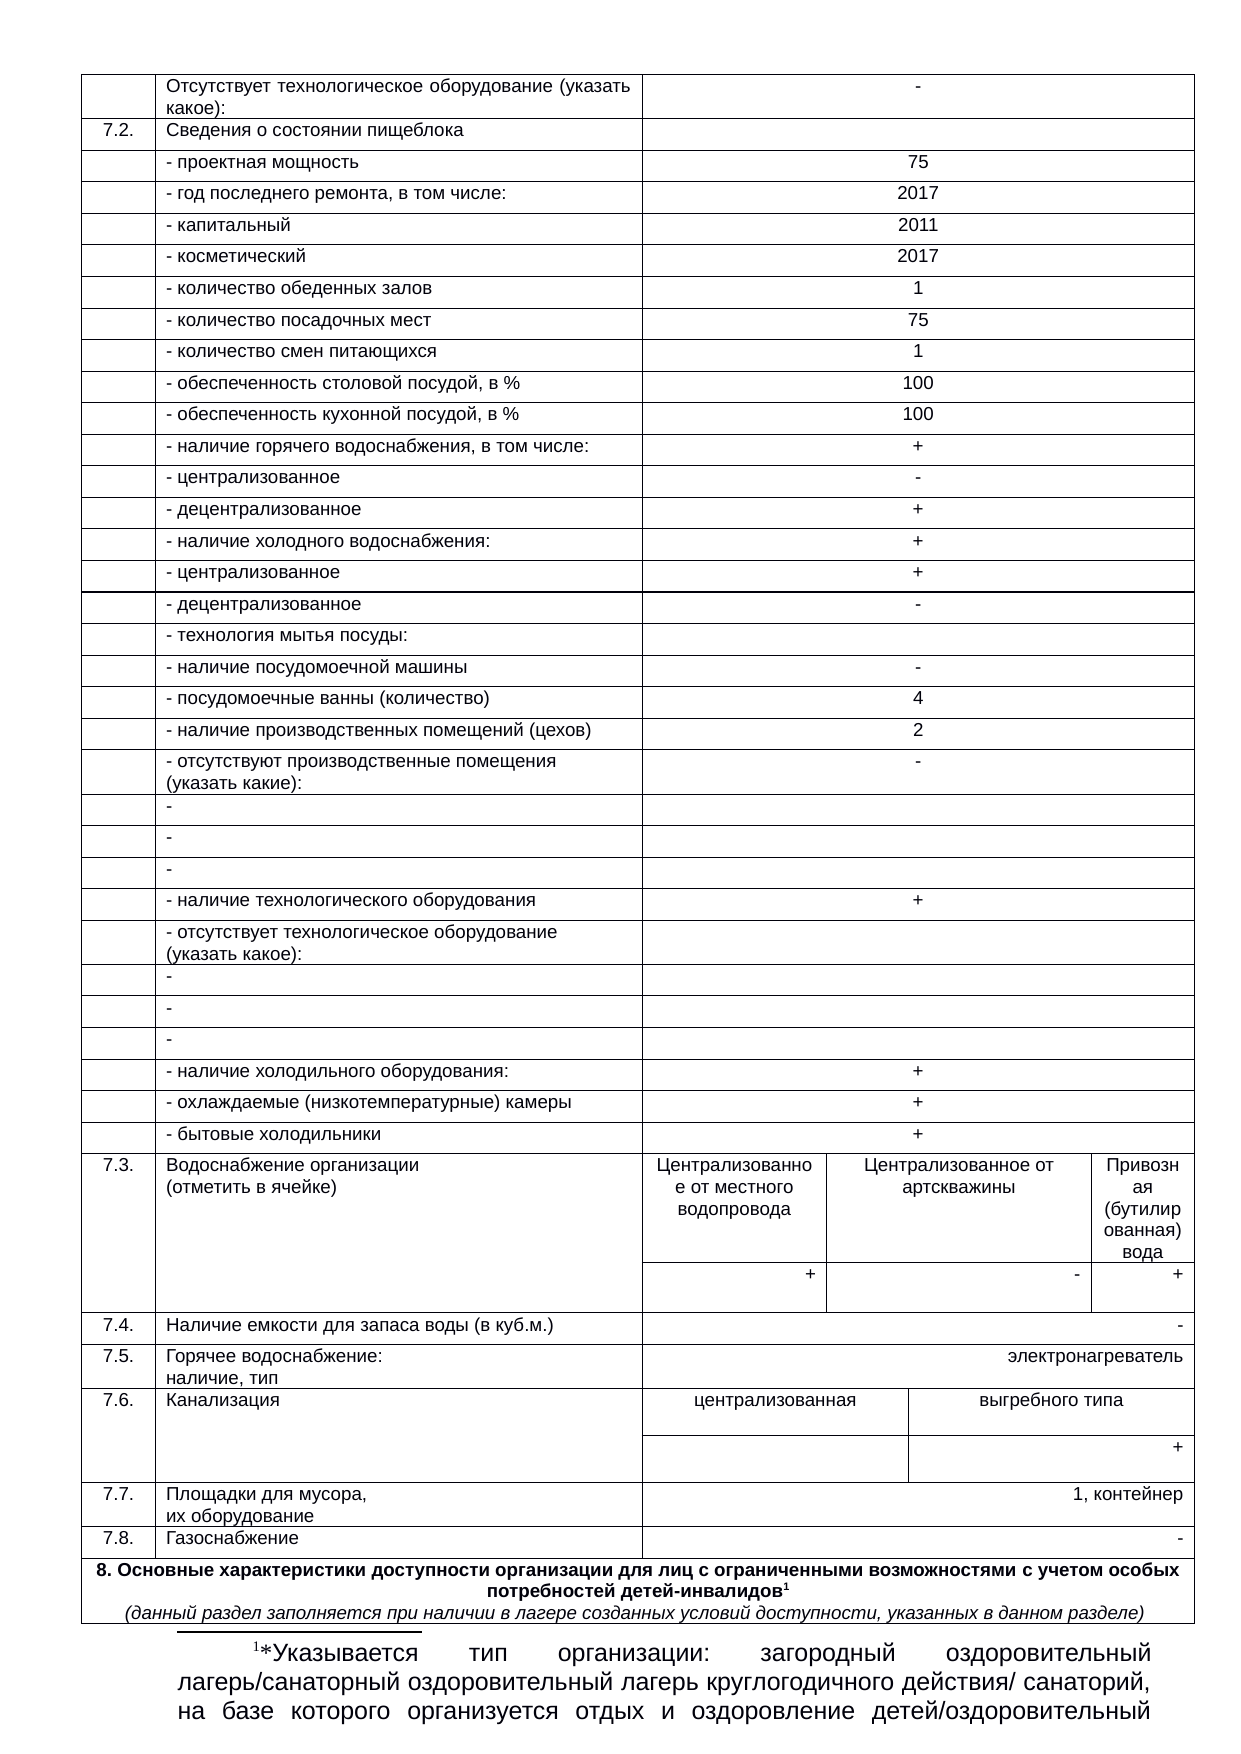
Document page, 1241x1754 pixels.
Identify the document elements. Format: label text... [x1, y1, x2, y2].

table_cell 100 [643, 403, 1194, 434]
table_cell [82, 1123, 155, 1153]
table_cell 75 [643, 309, 1194, 339]
table_cell - технология мытья посуды: [156, 624, 642, 654]
table_cell - наличие холодильного оборудования: [156, 1060, 642, 1090]
table_cell [82, 529, 155, 560]
table_cell - [643, 750, 1194, 793]
table_cell [82, 1060, 155, 1090]
table_cell [643, 921, 1194, 964]
table_cell + [643, 1060, 1194, 1090]
table_cell [82, 687, 155, 718]
table_cell - [827, 1263, 1091, 1312]
table_cell - [643, 1527, 1194, 1557]
table_cell - централизованное [156, 561, 642, 591]
table_cell Водоснабжение организации (отметить в ячейке) [156, 1154, 642, 1312]
table_cell 1 [643, 277, 1194, 307]
table_cell 2017 [643, 245, 1194, 276]
table_cell + [643, 435, 1194, 465]
table_cell [82, 151, 155, 181]
table_cell 7.2. [82, 119, 155, 149]
table_cell - обеспеченность кухонной посудой, в % [156, 403, 642, 434]
table_cell - отсутствует технологическое оборудование (указать какое): [156, 921, 642, 964]
table_cell [82, 561, 155, 591]
table_cell электронагреватель [643, 1345, 1194, 1388]
table_cell - [156, 826, 642, 857]
table_cell - количество посадочных мест [156, 309, 642, 339]
table_cell [643, 858, 1194, 888]
table_cell - [156, 965, 642, 995]
table_cell [82, 750, 155, 793]
table_cell [82, 309, 155, 339]
table_cell [82, 214, 155, 244]
table_cell 7.3. [82, 1154, 155, 1312]
table_cell [82, 340, 155, 371]
table_cell Горячее водоснабжение: наличие, тип [156, 1345, 642, 1388]
table_cell - наличие технологического оборудования [156, 889, 642, 920]
table_cell - год последнего ремонта, в том числе: [156, 182, 642, 213]
table_cell [82, 182, 155, 213]
table_cell 7.5. [82, 1345, 155, 1388]
table_cell 2 [643, 719, 1194, 749]
table_cell + [643, 1263, 826, 1312]
table_cell + [909, 1436, 1194, 1482]
table_cell - наличие горячего водоснабжения, в том числе: [156, 435, 642, 465]
table_cell [82, 858, 155, 888]
table_cell - [156, 795, 642, 825]
table_cell [643, 826, 1194, 857]
table_cell [82, 277, 155, 307]
table_cell централизованная [643, 1389, 908, 1435]
table_cell [82, 403, 155, 434]
table_cell - наличие производственных помещений (цехов) [156, 719, 642, 749]
table_cell [82, 826, 155, 857]
table_cell [82, 656, 155, 686]
table_cell [82, 624, 155, 654]
table_cell [82, 498, 155, 528]
table_cell - косметический [156, 245, 642, 276]
table_cell - наличие посудомоечной машины [156, 656, 642, 686]
table_cell - децентрализованное [156, 593, 642, 623]
table_cell + [643, 1123, 1194, 1153]
table_cell - охлаждаемые (низкотемпературные) камеры [156, 1091, 642, 1122]
table_cell [643, 996, 1194, 1027]
table_cell [82, 996, 155, 1027]
table_cell [82, 1091, 155, 1122]
table_cell выгребного типа [909, 1389, 1194, 1435]
table_cell + [643, 529, 1194, 560]
table_cell + [643, 498, 1194, 528]
table_cell Газоснабжение [156, 1527, 642, 1557]
table_cell - посудомоечные ванны (количество) [156, 687, 642, 718]
table_cell 7.7. [82, 1483, 155, 1526]
table_cell - [643, 1313, 1194, 1344]
table_cell 1 [643, 340, 1194, 371]
table_cell + [643, 1091, 1194, 1122]
table_cell - децентрализованное [156, 498, 642, 528]
table_cell - [643, 656, 1194, 686]
table_cell Наличие емкости для запаса воды (в куб.м.) [156, 1313, 642, 1344]
table_cell 100 [643, 372, 1194, 402]
table_cell Площадки для мусора, их оборудование [156, 1483, 642, 1526]
table_cell - [156, 858, 642, 888]
table_cell + [643, 561, 1194, 591]
table_cell [82, 75, 155, 118]
table_cell - [643, 593, 1194, 623]
table_cell - обеспеченность столовой посудой, в % [156, 372, 642, 402]
table_cell - количество обеденных залов [156, 277, 642, 307]
table_cell Централизованное от местного водопровода [643, 1154, 826, 1262]
table_cell [643, 1436, 908, 1482]
table_cell [643, 965, 1194, 995]
table_cell Канализация [156, 1389, 642, 1482]
table_cell + [643, 889, 1194, 920]
table_cell 2011 [643, 214, 1194, 244]
table_cell Отсутствует технологическое оборудование (указать какое): [156, 75, 642, 118]
table_cell [82, 889, 155, 920]
table_cell [643, 1028, 1194, 1058]
table_cell [643, 624, 1194, 654]
table_cell - [643, 75, 1194, 118]
table_cell Централизованное от артскважины [827, 1154, 1091, 1262]
table_cell 4 [643, 687, 1194, 718]
table_cell [643, 795, 1194, 825]
table_cell - бытовые холодильники [156, 1123, 642, 1153]
table_cell - количество смен питающихся [156, 340, 642, 371]
table_cell 75 [643, 151, 1194, 181]
table_cell - проектная мощность [156, 151, 642, 181]
table_cell [82, 719, 155, 749]
table_cell [82, 1028, 155, 1058]
table_cell Сведения о состоянии пищеблока [156, 119, 642, 149]
table_cell [82, 435, 155, 465]
table_cell - централизованное [156, 466, 642, 497]
table_cell [82, 795, 155, 825]
table_cell Привозная (бутилированная) вода [1092, 1154, 1194, 1262]
table_cell - наличие холодного водоснабжения: [156, 529, 642, 560]
table_cell 7.8. [82, 1527, 155, 1557]
table_cell - [643, 466, 1194, 497]
table_cell [82, 965, 155, 995]
table_cell [82, 466, 155, 497]
table_cell - [156, 1028, 642, 1058]
table_cell + [1092, 1263, 1194, 1312]
table_cell 1, контейнер [643, 1483, 1194, 1526]
table_cell [643, 119, 1194, 149]
table_cell [82, 245, 155, 276]
table_cell [82, 921, 155, 964]
table_cell [82, 372, 155, 402]
table_cell - отсутствуют производственные помещения (указать какие): [156, 750, 642, 793]
table_cell 7.6. [82, 1389, 155, 1482]
table_cell - [156, 996, 642, 1027]
table_cell - капитальный [156, 214, 642, 244]
table_cell 8. Основные характеристики доступности организации для лиц с ограниченными возможностями c учетом особых потребностей детей-инвалидов (данный раздел заполняется при наличии в лагере созданных условий доступности, указанных в данном разделе) [82, 1559, 1194, 1623]
table_cell [82, 593, 155, 623]
table_cell 7.4. [82, 1313, 155, 1344]
table_cell 2017 [643, 182, 1194, 213]
